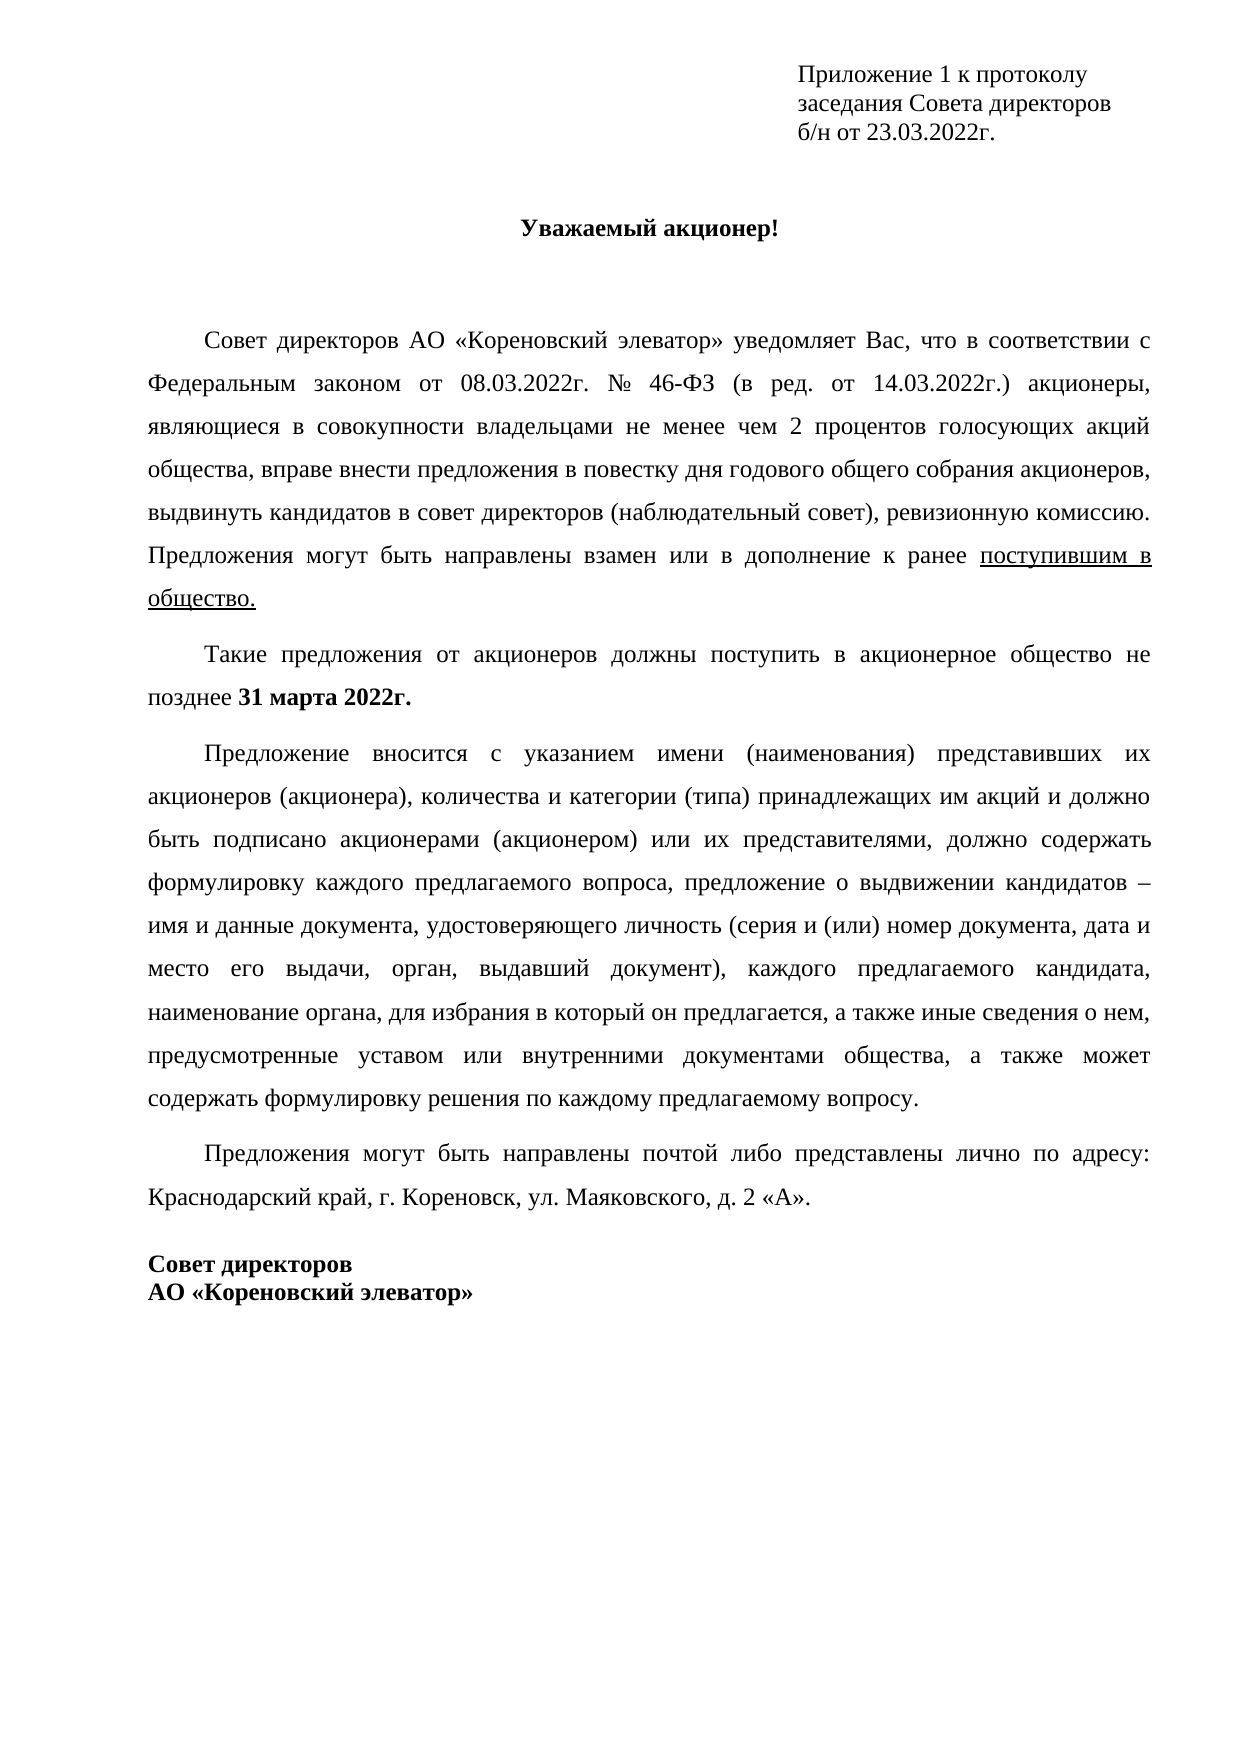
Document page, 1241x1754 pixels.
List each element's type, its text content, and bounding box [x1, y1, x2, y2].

text Такие предложения от акционеров должны поступить в акционерное общество не позднее 31 марта 2022г. [148, 639, 1152, 711]
text Приложение 1 к протоколу заседания Совета директоров [797, 59, 1152, 117]
text Уважаемый акционер! [148, 213, 1152, 242]
text Предложение вносится с указанием имени (наименования) представивших их акционеров (акционера), количества и категории (типа) принадлежащих им акций и должно быть подписано акционерами (акционером) или их представителями, должно содержать формулировку каждого предлагаемого вопроса, предложение о выдвижении кандидатов – имя и данные документа, удостоверяющего личность (серия и (или) номер документа, дата и место его выдачи, орган, выдавший документ), каждого предлагаемого кандидата, наименование органа, для избрания в который он предлагается, а также иные сведения о нем, предусмотренные уставом или внутренними документами общества, а также может содержать формулировку решения по каждому предлагаемому вопросу. [148, 738, 1152, 1112]
text Совет директоров АО «Кореновский элеватор» уведомляет Вас, что в соответствии с Федеральным законом от 08.03.2022г. № 46-ФЗ (в ред. от 14.03.2022г.) акционеры, являющиеся в совокупности владельцами не менее чем 2 процентов голосующих акций общества, вправе внести предложения в повестку дня годового общего собрания акционеров, выдвинуть кандидатов в совет директоров (наблюдательный совет), ревизионную комиссию. Предложения могут быть направлены взамен или в дополнение к ранее поступившим в общество. [148, 325, 1152, 612]
text Предложения могут быть направлены почтой либо представлены лично по адресу: Краснодарский край, г. Кореновск, ул. Маяковского, д. 2 «А». [148, 1138, 1152, 1210]
text Совет директоров [148, 1249, 1152, 1277]
text АО «Кореновский элеватор» [148, 1277, 1152, 1306]
text б/н от 23.03.2022г. [797, 117, 1152, 145]
